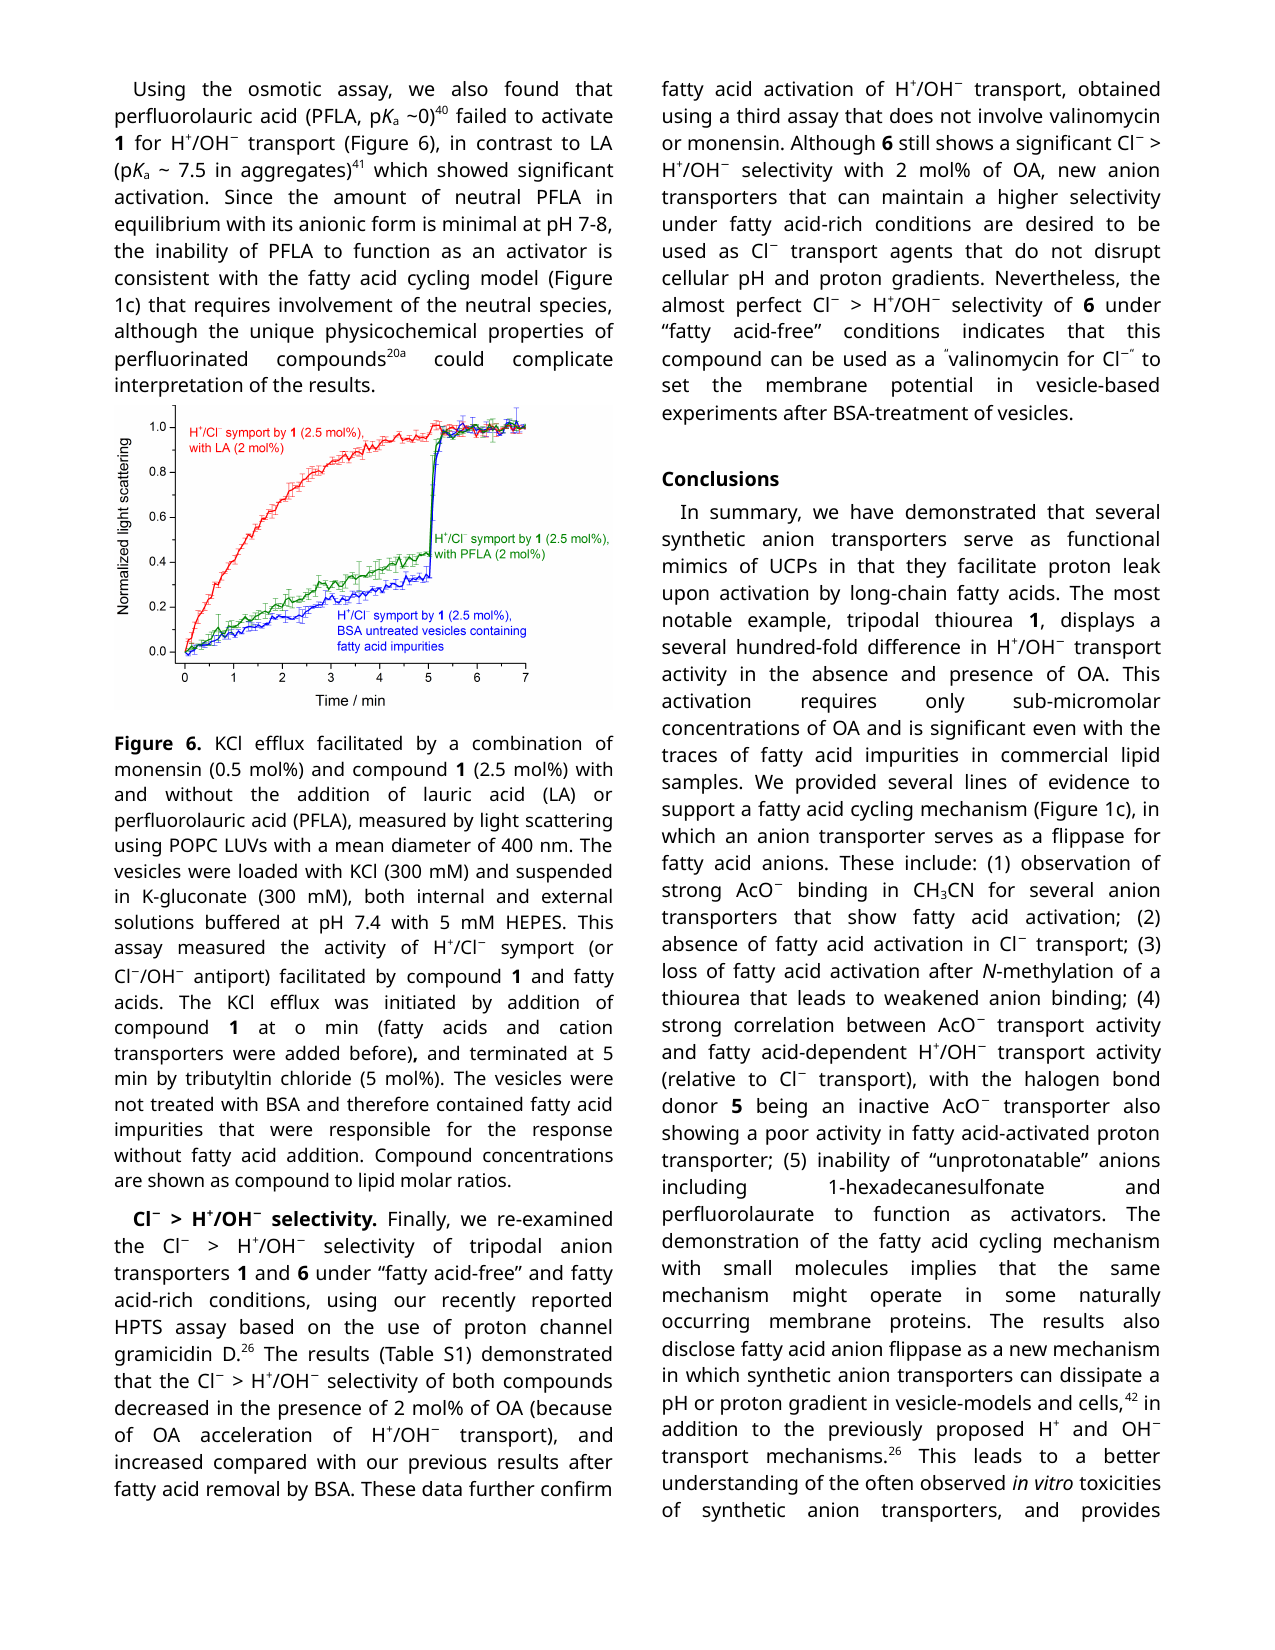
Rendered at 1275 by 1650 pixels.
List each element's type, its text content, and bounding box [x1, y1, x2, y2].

text Cl− > H+/OH− selectivity. Finally, we re-examined the Cl− > H+/OH− selectivity of tripodal anion transporters 1 and 6 under “fatty acid-free” and fatty acid-rich conditions, using our recently reported HPTS assay based on the use of proton channel gramicidin D.26 The results (Table S1) demonstrated that the Cl− > H+/OH− selectivity of both compounds decreased in the presence of 2 mol% of OA (because of OA acceleration of H+/OH− transport), and increased compared with our previous results after fatty acid removal by BSA. These data further confirm fatty acid activation of H+/OH− transport, obtained using a third assay that does not involve valinomycin or monensin. Although 6 still shows a significant Cl− > H+/OH− selectivity with 2 mol% of OA, new anion transporters that can maintain a higher selectivity under fatty acid-rich conditions are desired to be used as Cl− transport agents that do not disrupt cellular pH and proton gradients. Nevertheless, the almost perfect Cl− > H+/OH− selectivity of 6 under “fatty acid-free” conditions indicates that this compound can be used as a “valinomycin for Cl−“ to set the membrane potential in vesicle-based experiments after BSA-treatment of vesicles. [114, 1206, 613, 1502]
text Using the osmotic assay, we also found that perfluorolauric acid (PFLA, pKa ~0)40 failed to activate 1 for H+/OH− transport (Figure 6), in contrast to LA (pKa ~ 7.5 in aggregates)41 which showed significant activation. Since the amount of neutral PFLA in equilibrium with its anionic form is minimal at pH 7-8, the inability of PFLA to function as an activator is consistent with the fatty acid cycling model (Figure 1c) that requires involvement of the neutral species, although the unique physicochemical properties of perfluorinated compounds20a could complicate interpretation of the results. [114, 75, 613, 399]
picture [113, 405, 614, 710]
text Cl− > H+/OH− selectivity. Finally, we re-examined the Cl− > H+/OH− selectivity of tripodal anion transporters 1 and 6 under “fatty acid-free” and fatty acid-rich conditions, using our recently reported HPTS assay based on the use of proton channel gramicidin D.26 The results (Table S1) demonstrated that the Cl− > H+/OH− selectivity of both compounds decreased in the presence of 2 mol% of OA (because of OA acceleration of H+/OH− transport), and increased compared with our previous results after fatty acid removal by BSA. These data further confirm fatty acid activation of H+/OH− transport, obtained using a third assay that does not involve valinomycin or monensin. Although 6 still shows a significant Cl− > H+/OH− selectivity with 2 mol% of OA, new anion transporters that can maintain a higher selectivity under fatty acid-rich conditions are desired to be used as Cl− transport agents that do not disrupt cellular pH and proton gradients. Nevertheless, the almost perfect Cl− > H+/OH− selectivity of 6 under “fatty acid-free” conditions indicates that this compound can be used as a “valinomycin for Cl−“ to set the membrane potential in vesicle-based experiments after BSA-treatment of vesicles. [661, 75, 1161, 426]
text Conclusions [661, 465, 1161, 492]
text Figure 6. KCl efflux facilitated by a combination of monensin (0.5 mol%) and compound 1 (2.5 mol%) with and without the addition of lauric acid (LA) or perfluorolauric acid (PFLA), measured by light scattering using POPC LUVs with a mean diameter of 400 nm. The vesicles were loaded with KCl (300 mM) and suspended in K-gluconate (300 mM), both internal and external solutions buffered at pH 7.4 with 5 mM HEPES. This assay measured the activity of H+/Cl− symport (or Cl−/OH− antiport) facilitated by compound 1 and fatty acids. The KCl efflux was initiated by addition of compound 1 at o min (fatty acids and cation transporters were added before), and terminated at 5 min by tributyltin chloride (5 mol%). The vesicles were not treated with BSA and therefore contained fatty acid impurities that were responsible for the response without fatty acid addition. Compound concentrations are shown as compound to lipid molar ratios. [114, 731, 613, 1193]
